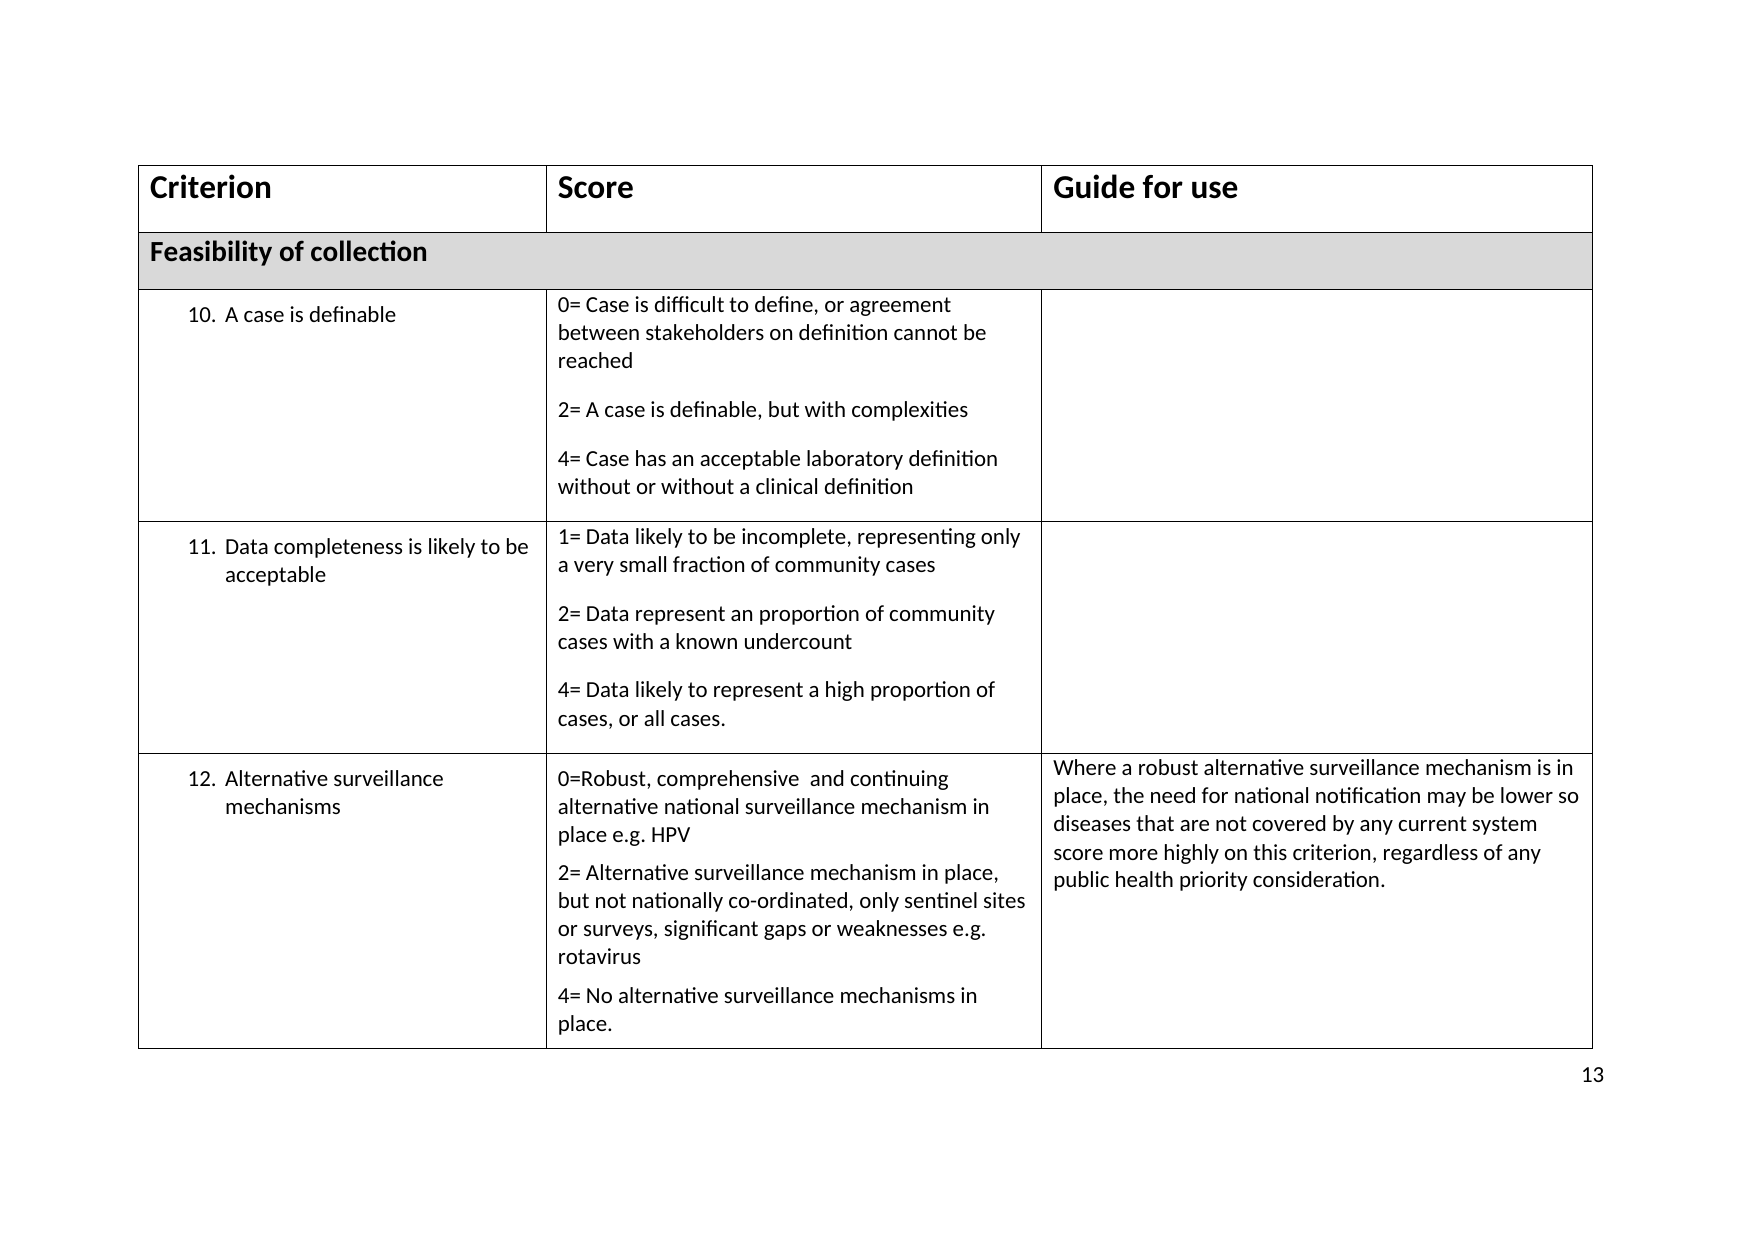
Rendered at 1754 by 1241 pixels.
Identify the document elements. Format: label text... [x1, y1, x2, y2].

table_cell A case is definable [139, 290, 546, 521]
table_cell 1= Data likely to be incomplete, representing only a very small fraction of community cases 2= Data represent an proportion of community cases with a known undercount 4= Data likely to represent a high proportion of cases, or all cases. [547, 522, 1041, 752]
table_cell 0=Robust, comprehensive and continuing alternative national surveillance mechanism in place e.g. HPV 2= Alternative surveillance mechanism in place, but not nationally co-ordinated, only sentinel sites or surveys, significant gaps or weaknesses e.g. rotavirus 4= No alternative surveillance mechanisms in place. [547, 754, 1041, 1047]
table_header Criterion [139, 166, 546, 232]
table_cell 0= Case is difficult to define, or agreement between stakeholders on definition cannot be reached 2= A case is definable, but with complexities 4= Case has an acceptable laboratory definition without or without a clinical definition [547, 290, 1041, 521]
table_cell [1042, 290, 1592, 521]
table_header Guide for use [1042, 166, 1592, 232]
table_cell Where a robust alternative surveillance mechanism is in place, the need for national notification may be lower so diseases that are not covered by any current system score more highly on this criterion, regardless of any public health priority consideration. [1042, 754, 1592, 1047]
table_cell Feasibility of collection [139, 233, 1592, 289]
table_cell Alternative surveillance mechanisms [139, 754, 546, 1047]
table_cell [1042, 522, 1592, 752]
table_header Score [547, 166, 1041, 232]
table_cell Data completeness is likely to be acceptable [139, 522, 546, 752]
